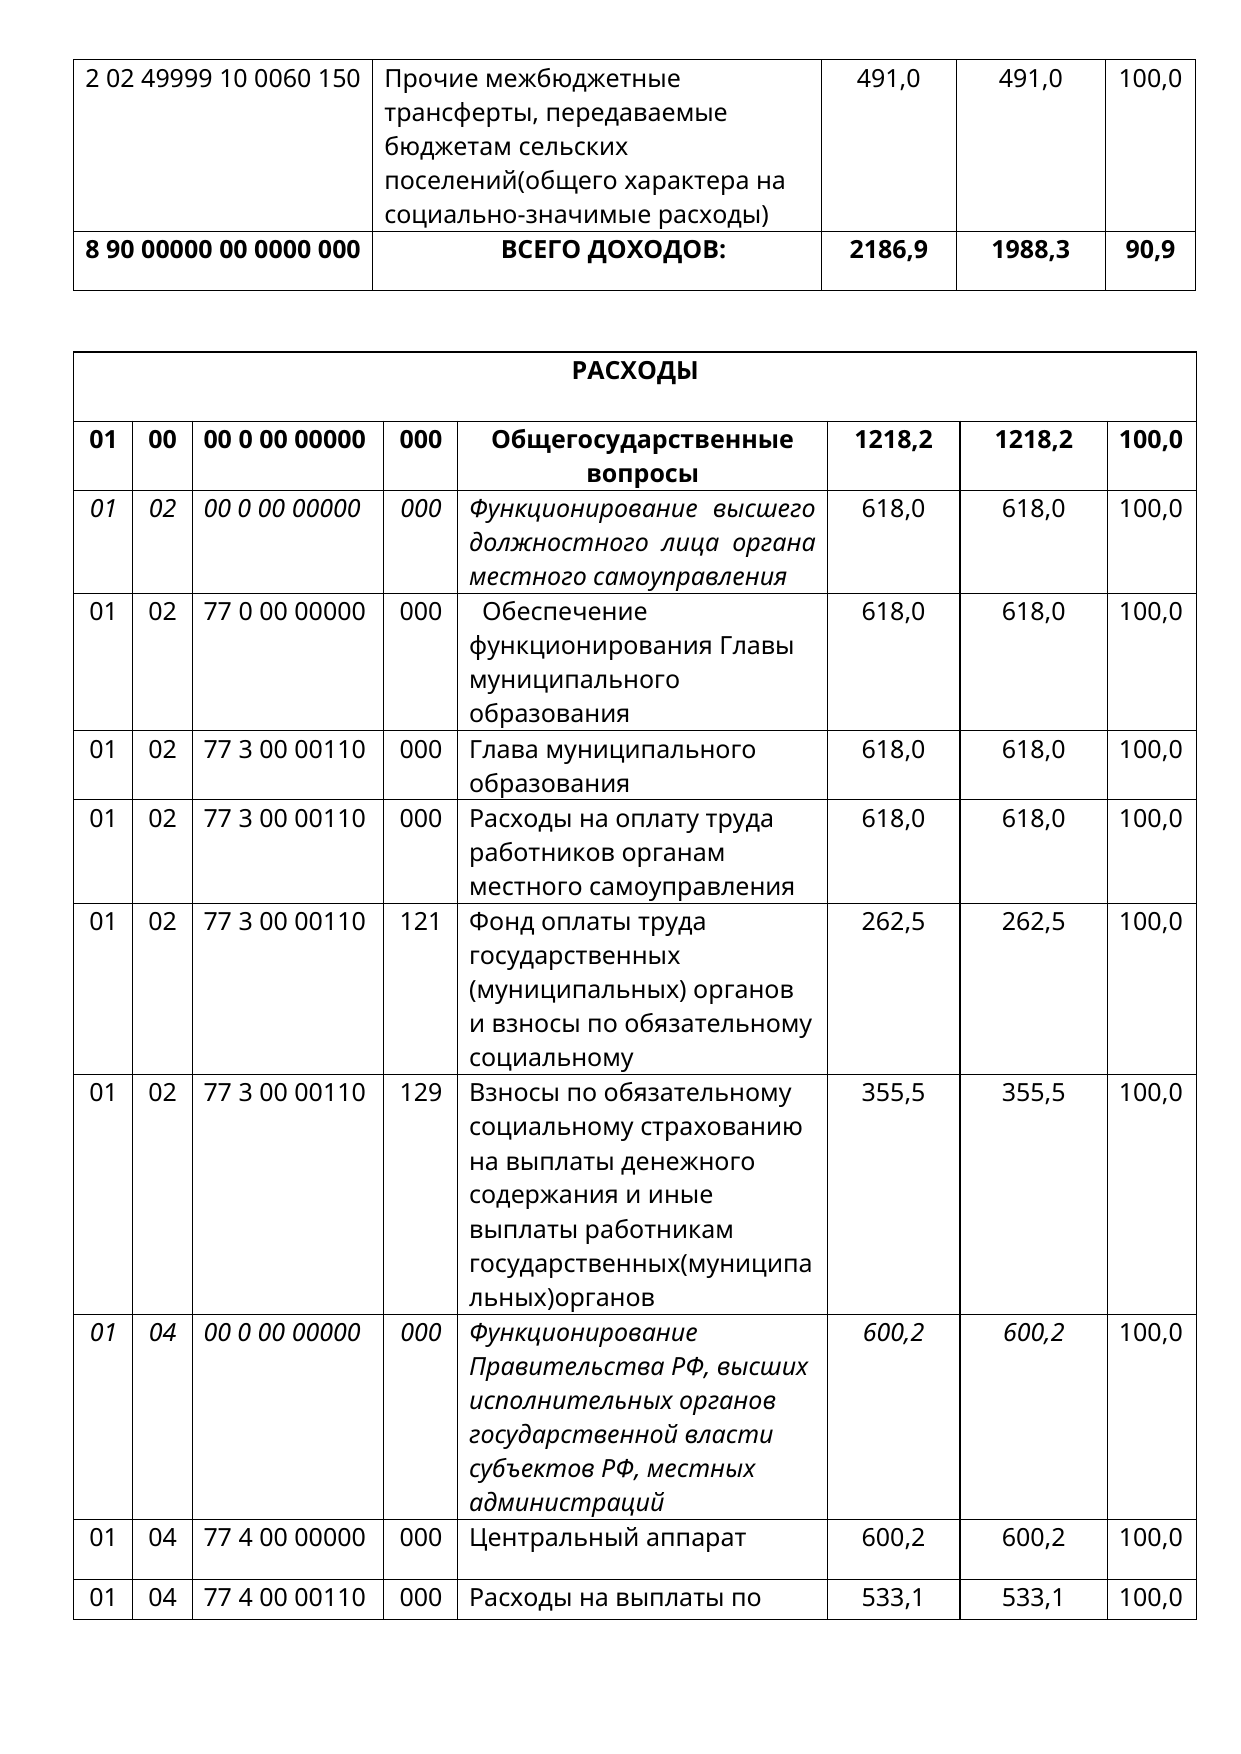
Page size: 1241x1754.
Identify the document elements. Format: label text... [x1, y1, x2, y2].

table_cell 600,2 [828, 1520, 959, 1579]
table_cell 000 [384, 594, 457, 730]
table_cell 100,0 [1106, 60, 1195, 231]
table_cell 618,0 [961, 594, 1107, 730]
table_cell 618,0 [828, 491, 959, 593]
table_cell 000 [384, 491, 457, 593]
table_cell 618,0 [961, 491, 1107, 593]
table_cell 355,5 [961, 1075, 1107, 1313]
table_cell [458, 1580, 827, 1618]
table_cell 01 [74, 594, 132, 730]
table_cell 000 [384, 800, 457, 903]
table_cell 100,0 [1108, 1520, 1196, 1579]
table_cell 77 4 00 00110 [193, 1580, 383, 1618]
table_cell 600,2 [828, 1315, 959, 1519]
table_cell Расходы на оплату труда работников органам местного самоуправления [458, 800, 827, 903]
table_header РАСХОДЫ [74, 353, 1196, 421]
table_cell 618,0 [828, 731, 959, 799]
table_cell 02 [133, 491, 192, 593]
table_cell Центральный аппарат [458, 1520, 827, 1579]
table_cell 000 [384, 422, 457, 490]
table_cell 100,0 [1108, 904, 1196, 1074]
table_cell 533,1 [828, 1580, 959, 1618]
table_cell 77 3 00 00110 [193, 1075, 383, 1313]
table_cell 90,9 [1106, 232, 1195, 290]
table_cell 618,0 [828, 594, 959, 730]
table_cell 01 [74, 800, 132, 903]
table_cell 100,0 [1108, 491, 1196, 593]
table_cell 01 [74, 1580, 132, 1618]
table_cell Функционирование Правительства РФ, высших исполнительных органов государственной власти субъектов РФ, местных администраций [458, 1315, 827, 1519]
table_cell 262,5 [961, 904, 1107, 1074]
table_cell 02 [133, 800, 192, 903]
table_cell 491,0 [957, 60, 1105, 231]
table_cell Глава муниципального образования [458, 731, 827, 799]
table_cell 000 [384, 1315, 457, 1519]
table_cell 618,0 [961, 800, 1107, 903]
table_cell Фонд оплаты труда государственных (муниципальных) органов и взносы по обязательному социальному [458, 904, 827, 1074]
table_cell 491,0 [822, 60, 956, 231]
table_cell 04 [133, 1315, 192, 1519]
table_cell 100,0 [1108, 800, 1196, 903]
table_cell 533,1 [961, 1580, 1107, 1618]
table_cell 04 [133, 1580, 192, 1618]
table_cell 2186,9 [822, 232, 956, 290]
table_cell 01 [74, 1075, 132, 1313]
table_cell 100,0 [1108, 1075, 1196, 1313]
table_cell 2 02 49999 10 0060 150 [74, 60, 372, 231]
table_cell 8 90 00000 00 0000 000 [74, 232, 372, 290]
table_cell 600,2 [961, 1315, 1107, 1519]
table_cell 618,0 [961, 731, 1107, 799]
table_cell 00 0 00 00000 [193, 1315, 383, 1519]
table_cell 000 [384, 1580, 457, 1618]
table_cell Общегосударственные вопросы [458, 422, 827, 490]
table_cell 000 [384, 731, 457, 799]
table_cell 600,2 [961, 1520, 1107, 1579]
table_cell 100,0 [1108, 731, 1196, 799]
table_cell 77 0 00 00000 [193, 594, 383, 730]
table_cell 100,0 [1108, 422, 1196, 490]
table_cell Обеспечение функционирования Главы муниципального образования [458, 594, 827, 730]
table_cell 100,0 [1108, 1315, 1196, 1519]
table_cell 1988,3 [957, 232, 1105, 290]
table_cell 04 [133, 1520, 192, 1579]
table_cell 00 0 00 00000 [193, 422, 383, 490]
table_cell 01 [74, 1520, 132, 1579]
table_cell 01 [74, 1315, 132, 1519]
table_cell 121 [384, 904, 457, 1074]
table_cell 100,0 [1108, 1580, 1196, 1618]
table_cell 618,0 [828, 800, 959, 903]
table_cell 1218,2 [961, 422, 1107, 490]
table_cell 77 4 00 00000 [193, 1520, 383, 1579]
table_cell 02 [133, 1075, 192, 1313]
table_cell 00 [133, 422, 192, 490]
table_cell Прочие межбюджетные трансферты, передаваемые бюджетам сельских поселений(общего характера на социально-значимые расходы) [373, 60, 821, 231]
table_cell 100,0 [1108, 594, 1196, 730]
table_cell 02 [133, 731, 192, 799]
table_cell 01 [74, 491, 132, 593]
table_cell 77 3 00 00110 [193, 904, 383, 1074]
table_cell 77 3 00 00110 [193, 800, 383, 903]
table_cell Функционирование высшего должностного лица органа местного самоуправления [458, 491, 827, 593]
table_cell 1218,2 [828, 422, 959, 490]
table_cell 000 [384, 1520, 457, 1579]
table_cell 129 [384, 1075, 457, 1313]
table_cell 00 0 00 00000 [193, 491, 383, 593]
table_cell 01 [74, 904, 132, 1074]
table_cell ВСЕГО ДОХОДОВ: [373, 232, 821, 290]
table_cell 02 [133, 904, 192, 1074]
table_cell 77 3 00 00110 [193, 731, 383, 799]
table_cell 01 [74, 731, 132, 799]
table_cell 355,5 [828, 1075, 959, 1313]
table_cell Взносы по обязательному социальному страхованию на выплаты денежного содержания и иные выплаты работникам государственных(муниципальных)органов [458, 1075, 827, 1313]
table_cell 262,5 [828, 904, 959, 1074]
table_cell 02 [133, 594, 192, 730]
table_cell 01 [74, 422, 132, 490]
